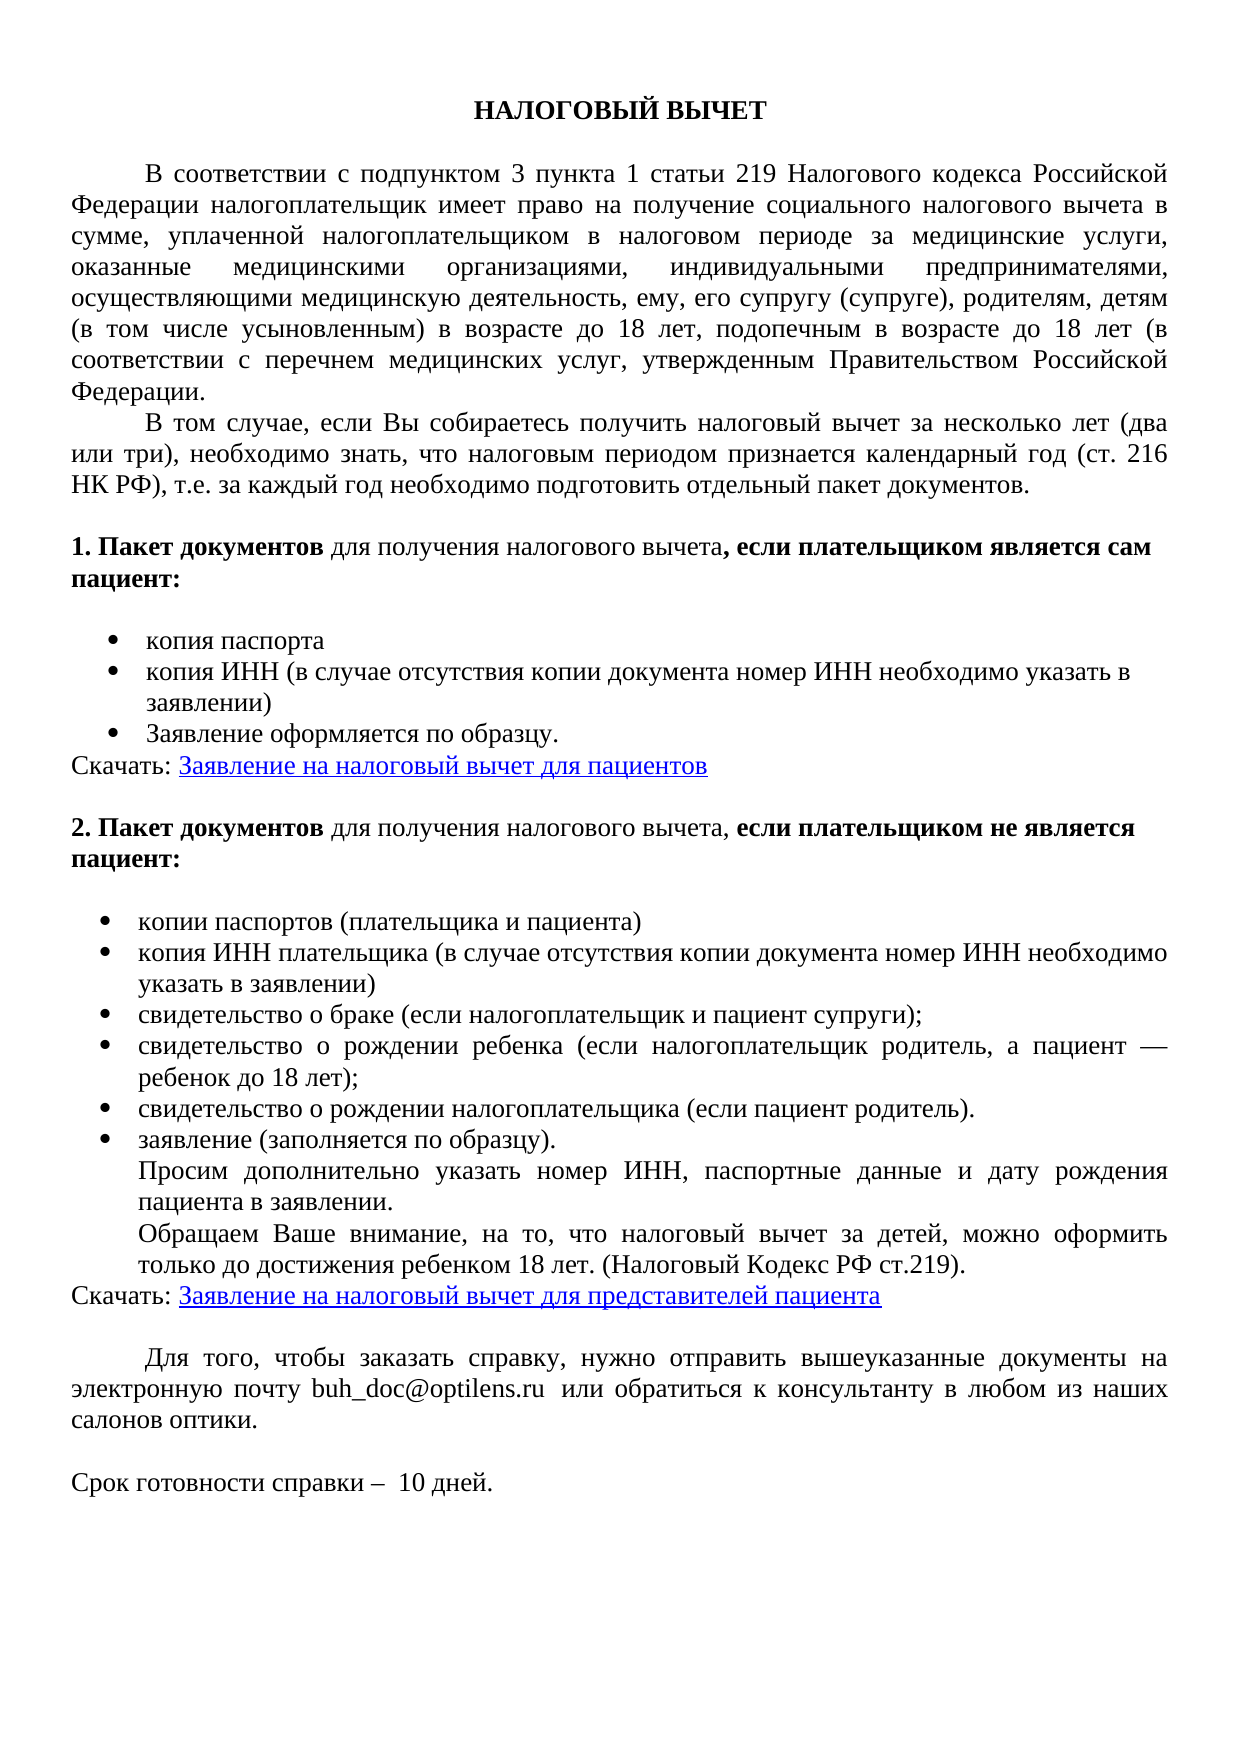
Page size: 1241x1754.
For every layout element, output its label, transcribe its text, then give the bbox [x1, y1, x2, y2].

list заявление (заполняется по образцу). [100, 1123, 1169, 1154]
text В том случае, если Вы собираетесь получить налоговый вычет за несколько лет (два или три), необходимо знать, что налоговым периодом признается календарный год (ст. 216 НК РФ), т.е. за каждый год необходимо подготовить отдельный пакет документов. [71, 406, 1169, 499]
text Скачать: Заявление на налоговый вычет для представителей пациента [71, 1279, 1169, 1310]
list Заявление оформляется по образцу. [108, 718, 1169, 749]
text Обращаем Ваше внимание, на то, что налоговый вычет за детей, можно оформить только до достижения ребенком 18 лет. (Налоговый Кодекс РФ ст.219). [138, 1217, 1169, 1279]
text Для того, чтобы заказать справку, нужно отправить вышеуказанные документы на электронную почту buh_doc@optilens.ru или обратиться к консультанту в любом из наших салонов оптики. [71, 1341, 1169, 1435]
list свидетельство о рождении налогоплательщика (если пациент родитель). [100, 1092, 1169, 1123]
list копия ИНН (в случае отсутствия копии документа номер ИНН необходимо указать в заявлении) [108, 655, 1169, 718]
text Срок готовности справки – 10 дней. [71, 1466, 1169, 1497]
text Скачать: Заявление на налоговый вычет для пациентов [71, 749, 1169, 780]
list копия паспорта [108, 624, 1169, 655]
list копии паспортов (плательщика и пациента) [100, 904, 1169, 936]
text Просим дополнительно указать номер ИНН, паспортные данные и дату рождения пациента в заявлении. [138, 1154, 1169, 1217]
list свидетельство о браке (если налогоплательщик и пациент супруги); [100, 998, 1169, 1029]
list копия ИНН плательщика (в случае отсутствия копии документа номер ИНН необходимо указать в заявлении) [100, 936, 1169, 998]
text В соответствии с подпунктом 3 пункта 1 статьи 219 Налогового кодекса Российской Федерации налогоплательщик имеет право на получение социального налогового вычета в сумме, уплаченной налогоплательщиком в налоговом периоде за медицинские услуги, оказанные медицинскими организациями, индивидуальными предпринимателями, осуществляющими медицинскую деятельность, ему, его супругу (супруге), родителям, детям (в том числе усыновленным) в возрасте до 18 лет, подопечным в возрасте до 18 лет (в соответствии с перечнем медицинских услуг, утвержденным Правительством Российской Федерации. [71, 157, 1169, 406]
text НАЛОГОВЫЙ ВЫЧЕТ [71, 94, 1169, 126]
text 1. Пакет документов для получения налогового вычета, если плательщиком является сам пациент: [71, 531, 1169, 593]
list свидетельство о рождении ребенка (если налогоплательщик родитель, а пациент — ребенок до 18 лет); [100, 1029, 1169, 1092]
text 2. Пакет документов для получения налогового вычета, если плательщиком не является пациент: [71, 811, 1169, 873]
